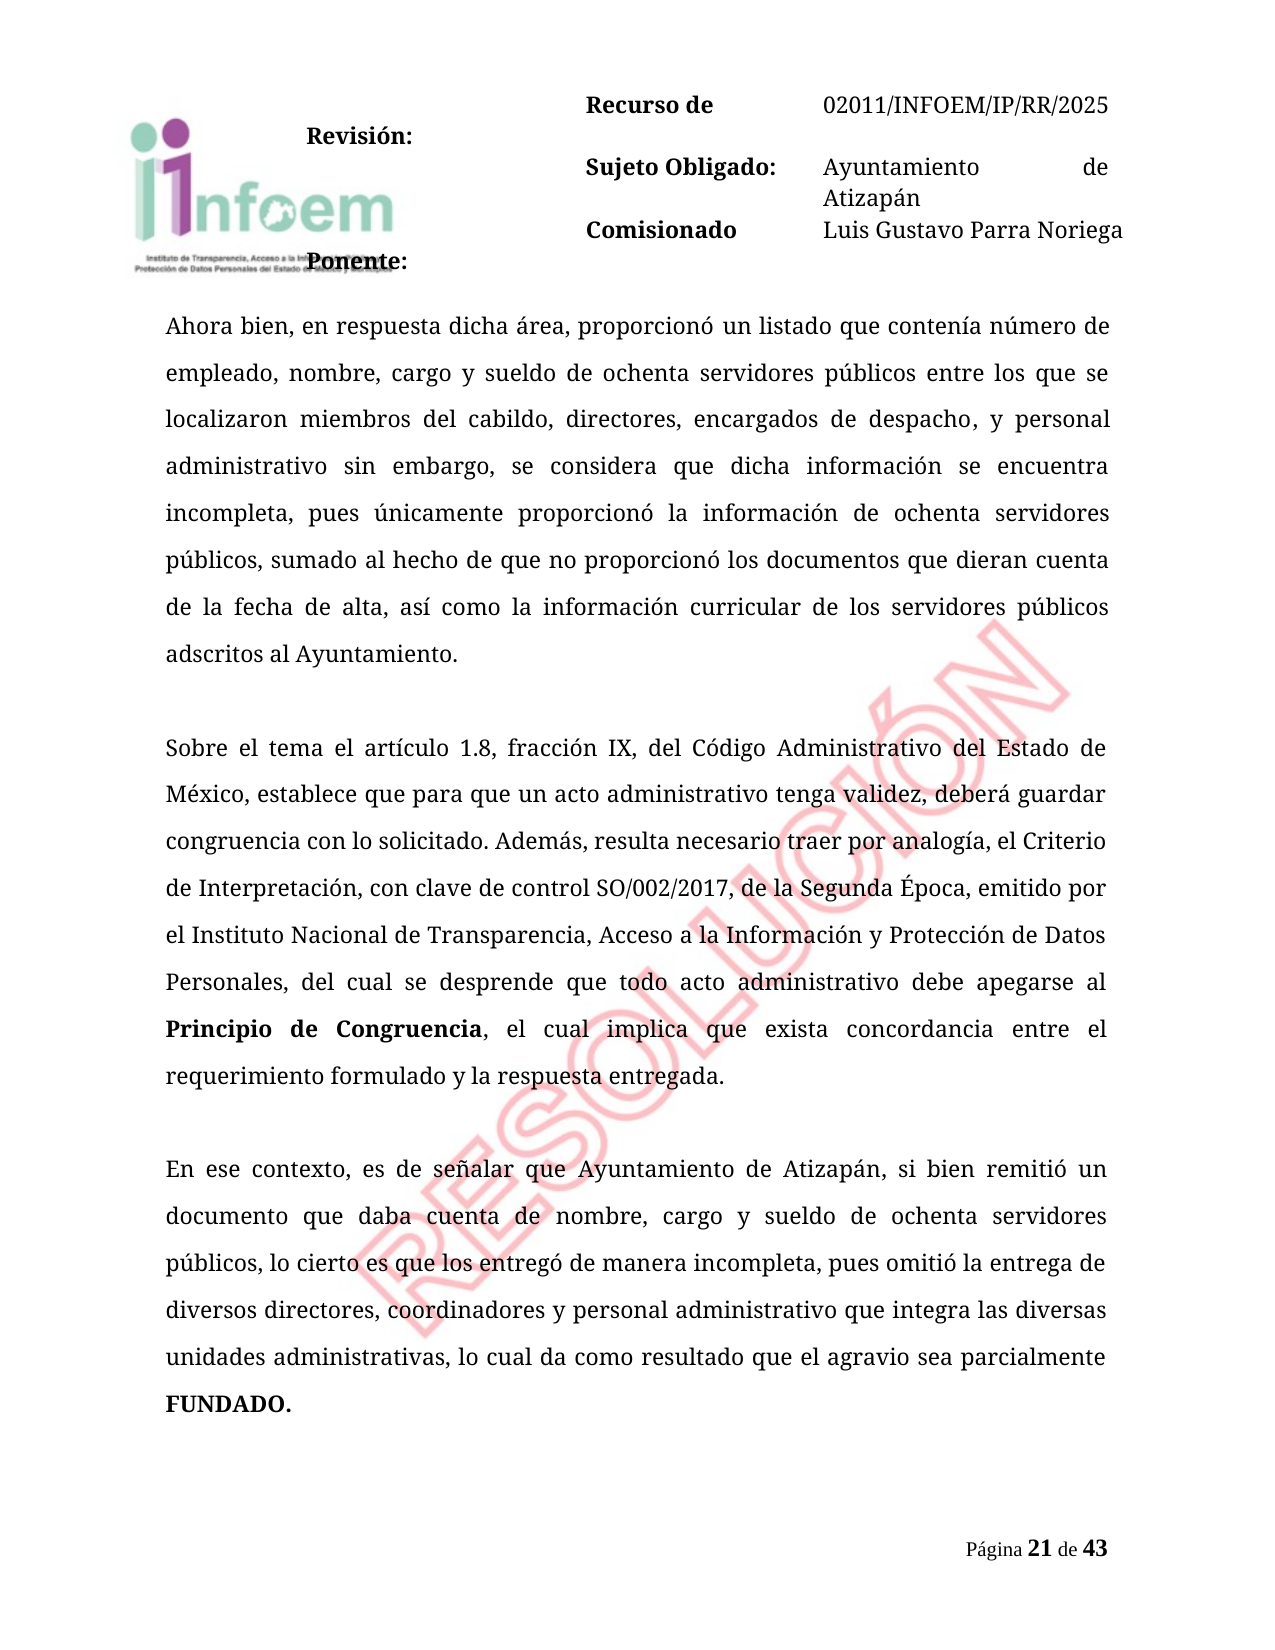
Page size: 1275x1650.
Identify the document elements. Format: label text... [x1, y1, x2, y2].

text En ese contexto, es de señalar que Ayuntamiento de Atizapán, si bien remitió un documento que daba cuenta de nombre, cargo y sueldo de ochenta servidores públicos, lo cierto es que los entregó de manera incompleta, pues omitió la entrega de diversos directores, coordinadores y personal administrativo que integra las diversas unidades administrativas, lo cual da como resultado que el agravio sea parcialmente FUNDADO. [165, 1153, 1107, 1419]
picture [1, 53, 1275, 1650]
text Ahora bien, en respuesta dicha área, proporcionó un listado que contenía número de empleado, nombre, cargo y sueldo de ochenta servidores públicos entre los que se localizaron miembros del cabildo, directores, encargados de despacho, y personal administrativo sin embargo, se considera que dicha información se encuentra incompleta, pues únicamente proporcionó la información de ochenta servidores públicos, sumado al hecho de que no proporcionó los documentos que dieran cuenta de la fecha de alta, así como la información curricular de los servidores públicos adscritos al Ayuntamiento. [165, 310, 1110, 669]
text Sobre el tema el artículo 1.8, fracción IX, del Código Administrativo del Estado de México, establece que para que un acto administrativo tenga validez, deberá guardar congruencia con lo solicitado. Además, resulta necesario traer por analogía, el Criterio de Interpretación, con clave de control SO/002/2017, de la Segunda Época, emitido por el Instituto Nacional de Transparencia, Acceso a la Información y Protección de Datos Personales, del cual se desprende que todo acto administrativo debe apegarse al Principio de Congruencia, el cual implica que exista concordancia entre el requerimiento formulado y la respuesta entregada. [165, 732, 1107, 1091]
